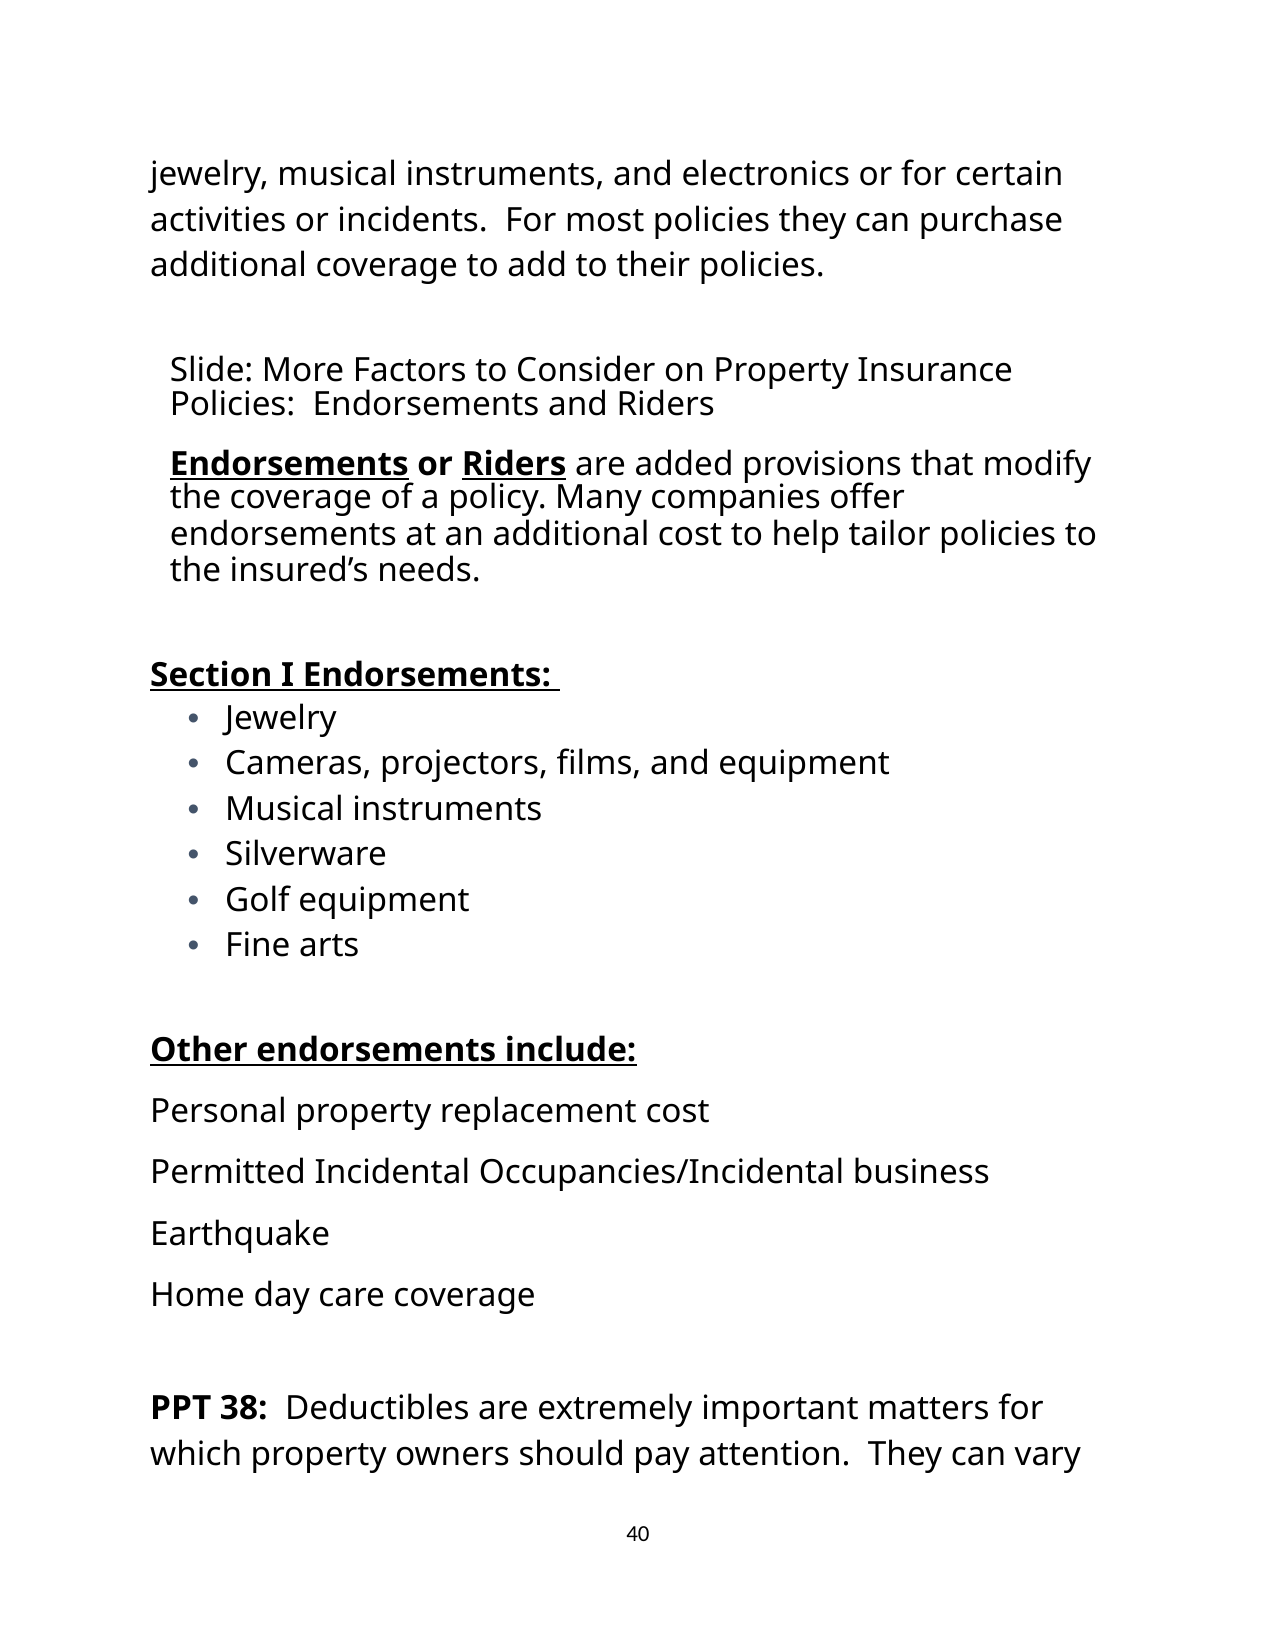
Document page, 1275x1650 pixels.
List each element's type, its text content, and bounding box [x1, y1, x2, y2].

text Personal property replacement cost [150, 1094, 1125, 1130]
text Earthquake [150, 1216, 1125, 1252]
list Cameras, projectors, films, and equipment [187, 739, 1125, 784]
list Musical instruments [187, 784, 1125, 830]
text Endorsements or Riders are added provisions that modify the coverage of a policy. Many companies offer endorsements at an additional cost to help tailor policies to the insured’s needs. [169, 446, 1125, 591]
text Permitted Incidental Occupancies/Incidental business [150, 1155, 1125, 1191]
text Home day care coverage [150, 1277, 1125, 1314]
list Silverware [187, 830, 1125, 875]
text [150, 1384, 1125, 1475]
text Other endorsements include: [150, 1032, 1125, 1069]
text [150, 150, 1125, 286]
list Jewelry [187, 694, 1125, 739]
list Golf equipment [187, 875, 1125, 921]
text Slide: More Factors to Consider on Property Insurance Policies: Endorsements and Riders [169, 352, 1125, 425]
list Fine arts [187, 921, 1125, 966]
text Section I Endorsements: [150, 657, 1125, 694]
